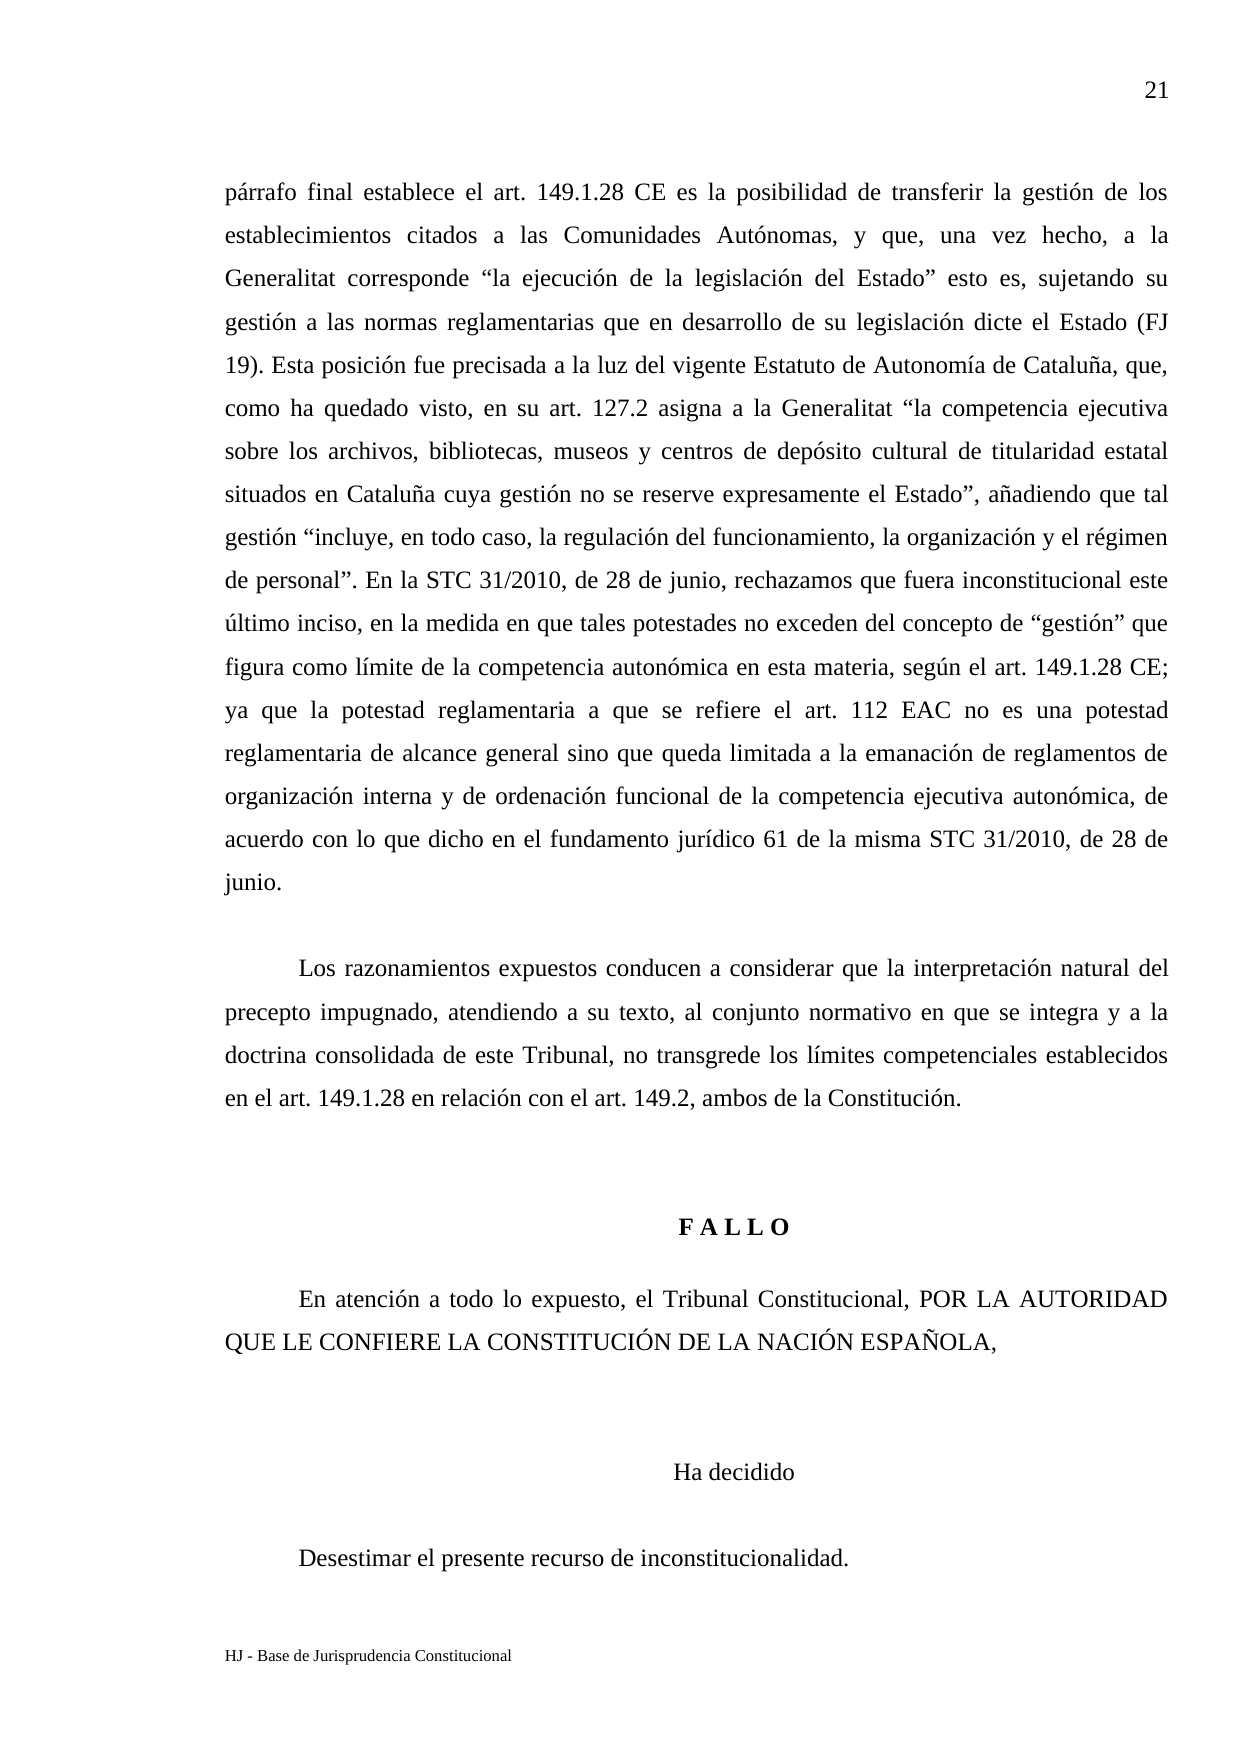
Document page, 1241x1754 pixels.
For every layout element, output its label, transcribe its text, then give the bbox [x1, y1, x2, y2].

text Los razonamientos expuestos conducen a considerar que la interpretación natural del precepto impugnado, atendiendo a su texto, al conjunto normativo en que se integra y a la doctrina consolidada de este Tribunal, no transgrede los límites competenciales establecidos en el art. 149.1.28 en relación con el art. 149.2, ambos de la Constitución. [224, 953, 1169, 1112]
text En atención a todo lo expuesto, el Tribunal Constitucional, POR LA AUTORIDAD QUE LE CONFIERE LA CONSTITUCIÓN DE LA NACIÓN ESPAÑOLA, [224, 1284, 1169, 1356]
text Desestimar el presente recurso de inconstitucionalidad. [224, 1543, 1169, 1572]
text Ha decidido [224, 1457, 1169, 1485]
subtitle F A L L O [224, 1212, 1169, 1241]
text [224, 177, 1169, 896]
